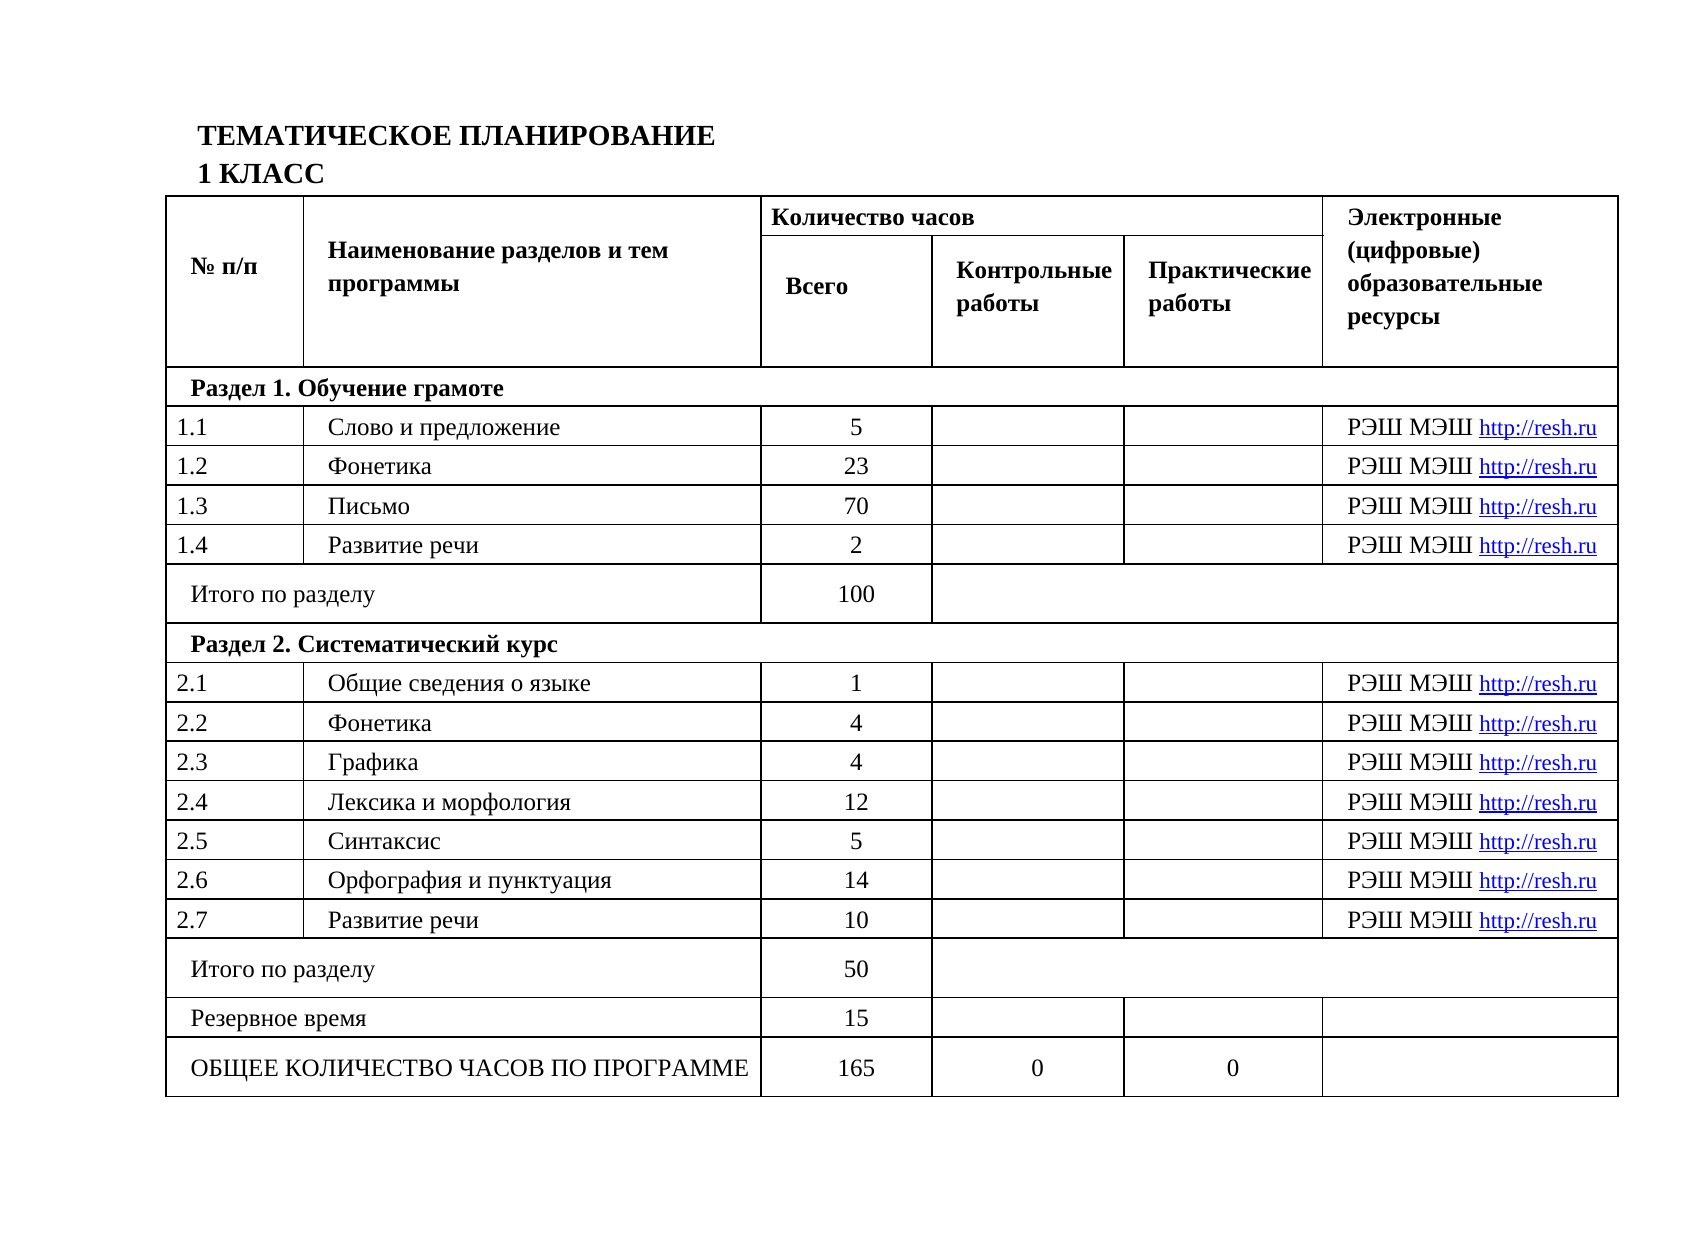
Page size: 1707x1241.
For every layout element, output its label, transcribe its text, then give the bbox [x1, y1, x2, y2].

table_cell 0 [1125, 1038, 1322, 1096]
table_cell 50 [762, 939, 931, 997]
table_cell Контрольные работы [933, 236, 1123, 366]
table_cell [933, 565, 1617, 622]
table_cell [933, 446, 1123, 484]
table_header № п/п [167, 197, 303, 366]
table_cell 4 [762, 703, 931, 740]
table_cell Графика [304, 742, 760, 780]
table_cell 5 [762, 821, 931, 858]
table_cell РЭШ МЭШ http://resh.ru [1323, 525, 1617, 563]
table_cell 70 [762, 486, 931, 523]
table_cell 5 [762, 407, 931, 445]
table_cell [933, 742, 1123, 780]
table_cell РЭШ МЭШ http://resh.ru [1323, 860, 1617, 898]
table_cell Лексика и морфология [304, 781, 760, 819]
table_cell РЭШ МЭШ http://resh.ru [1323, 781, 1617, 819]
table_cell [933, 900, 1123, 937]
table_cell [1125, 860, 1322, 898]
text 1 КЛАСС [190, 157, 1618, 190]
table_cell [933, 821, 1123, 858]
table_cell [933, 939, 1617, 997]
table_cell [933, 407, 1123, 445]
table_cell Синтаксис [304, 821, 760, 858]
table_cell [1125, 703, 1322, 740]
table_cell Всего [762, 236, 931, 366]
table_cell ОБЩЕЕ КОЛИЧЕСТВО ЧАСОВ ПО ПРОГРАММЕ [167, 1038, 760, 1096]
table_cell Развитие речи [304, 525, 760, 563]
table_cell [1125, 446, 1322, 484]
table_cell Слово и предложение [304, 407, 760, 445]
table_cell РЭШ МЭШ http://resh.ru [1323, 900, 1617, 937]
table_cell 2.2 [167, 703, 303, 740]
table_cell Раздел 1. Обучение грамоте [167, 368, 1617, 405]
table_cell [1125, 525, 1322, 563]
table_cell 100 [762, 565, 931, 622]
table_cell РЭШ МЭШ http://resh.ru [1323, 703, 1617, 740]
table_cell 2.5 [167, 821, 303, 858]
table_cell [933, 703, 1123, 740]
table_cell РЭШ МЭШ http://resh.ru [1323, 446, 1617, 484]
table_cell [1125, 998, 1322, 1036]
table_cell [933, 781, 1123, 819]
table_cell 12 [762, 781, 931, 819]
table_cell РЭШ МЭШ http://resh.ru [1323, 486, 1617, 523]
table_cell 2.7 [167, 900, 303, 937]
table_cell [1125, 781, 1322, 819]
table_cell Практические работы [1125, 236, 1322, 366]
table_cell 2 [762, 525, 931, 563]
table_cell 1 [762, 663, 931, 701]
table_cell Итого по разделу [167, 939, 760, 997]
table_cell [933, 860, 1123, 898]
table_cell Орфография и пунктуация [304, 860, 760, 898]
table_cell 1.3 [167, 486, 303, 523]
table_cell 2.6 [167, 860, 303, 898]
table_cell 14 [762, 860, 931, 898]
table_cell 1.1 [167, 407, 303, 445]
table_cell [933, 663, 1123, 701]
table_cell 1.4 [167, 525, 303, 563]
table_header Электронные (цифровые) образовательные ресурсы [1323, 197, 1617, 366]
table_cell [1323, 998, 1617, 1036]
table_cell Развитие речи [304, 900, 760, 937]
table_cell [933, 525, 1123, 563]
table_cell [1125, 742, 1322, 780]
table_cell 15 [762, 998, 931, 1036]
table_cell [1125, 407, 1322, 445]
table_header Наименование разделов и тем программы [304, 197, 760, 366]
text ТЕМАТИЧЕСКОЕ ПЛАНИРОВАНИЕ [190, 118, 1618, 152]
table_cell Итого по разделу [167, 565, 760, 622]
table_cell Раздел 2. Систематический курс [167, 624, 1617, 662]
table_cell 10 [762, 900, 931, 937]
table_cell Резервное время [167, 998, 760, 1036]
table_cell Общие сведения о языке [304, 663, 760, 701]
table_cell Фонетика [304, 703, 760, 740]
table_cell 2.1 [167, 663, 303, 701]
table_cell 4 [762, 742, 931, 780]
table_header Количество часов [762, 197, 1322, 234]
table_cell Письмо [304, 486, 760, 523]
table_cell [1125, 900, 1322, 937]
table_cell 2.3 [167, 742, 303, 780]
table_cell [1125, 486, 1322, 523]
table_cell [1323, 1038, 1617, 1096]
table_cell 165 [762, 1038, 931, 1096]
table_cell 0 [933, 1038, 1123, 1096]
table_cell 23 [762, 446, 931, 484]
table_cell 2.4 [167, 781, 303, 819]
table_cell [933, 486, 1123, 523]
table_cell [1125, 821, 1322, 858]
table_cell [933, 998, 1123, 1036]
table_cell Фонетика [304, 446, 760, 484]
table_cell РЭШ МЭШ http://resh.ru [1323, 821, 1617, 858]
table_cell РЭШ МЭШ http://resh.ru [1323, 407, 1617, 445]
table_cell РЭШ МЭШ http://resh.ru [1323, 663, 1617, 701]
table_cell [1125, 663, 1322, 701]
table_cell 1.2 [167, 446, 303, 484]
table_cell РЭШ МЭШ http://resh.ru [1323, 742, 1617, 780]
